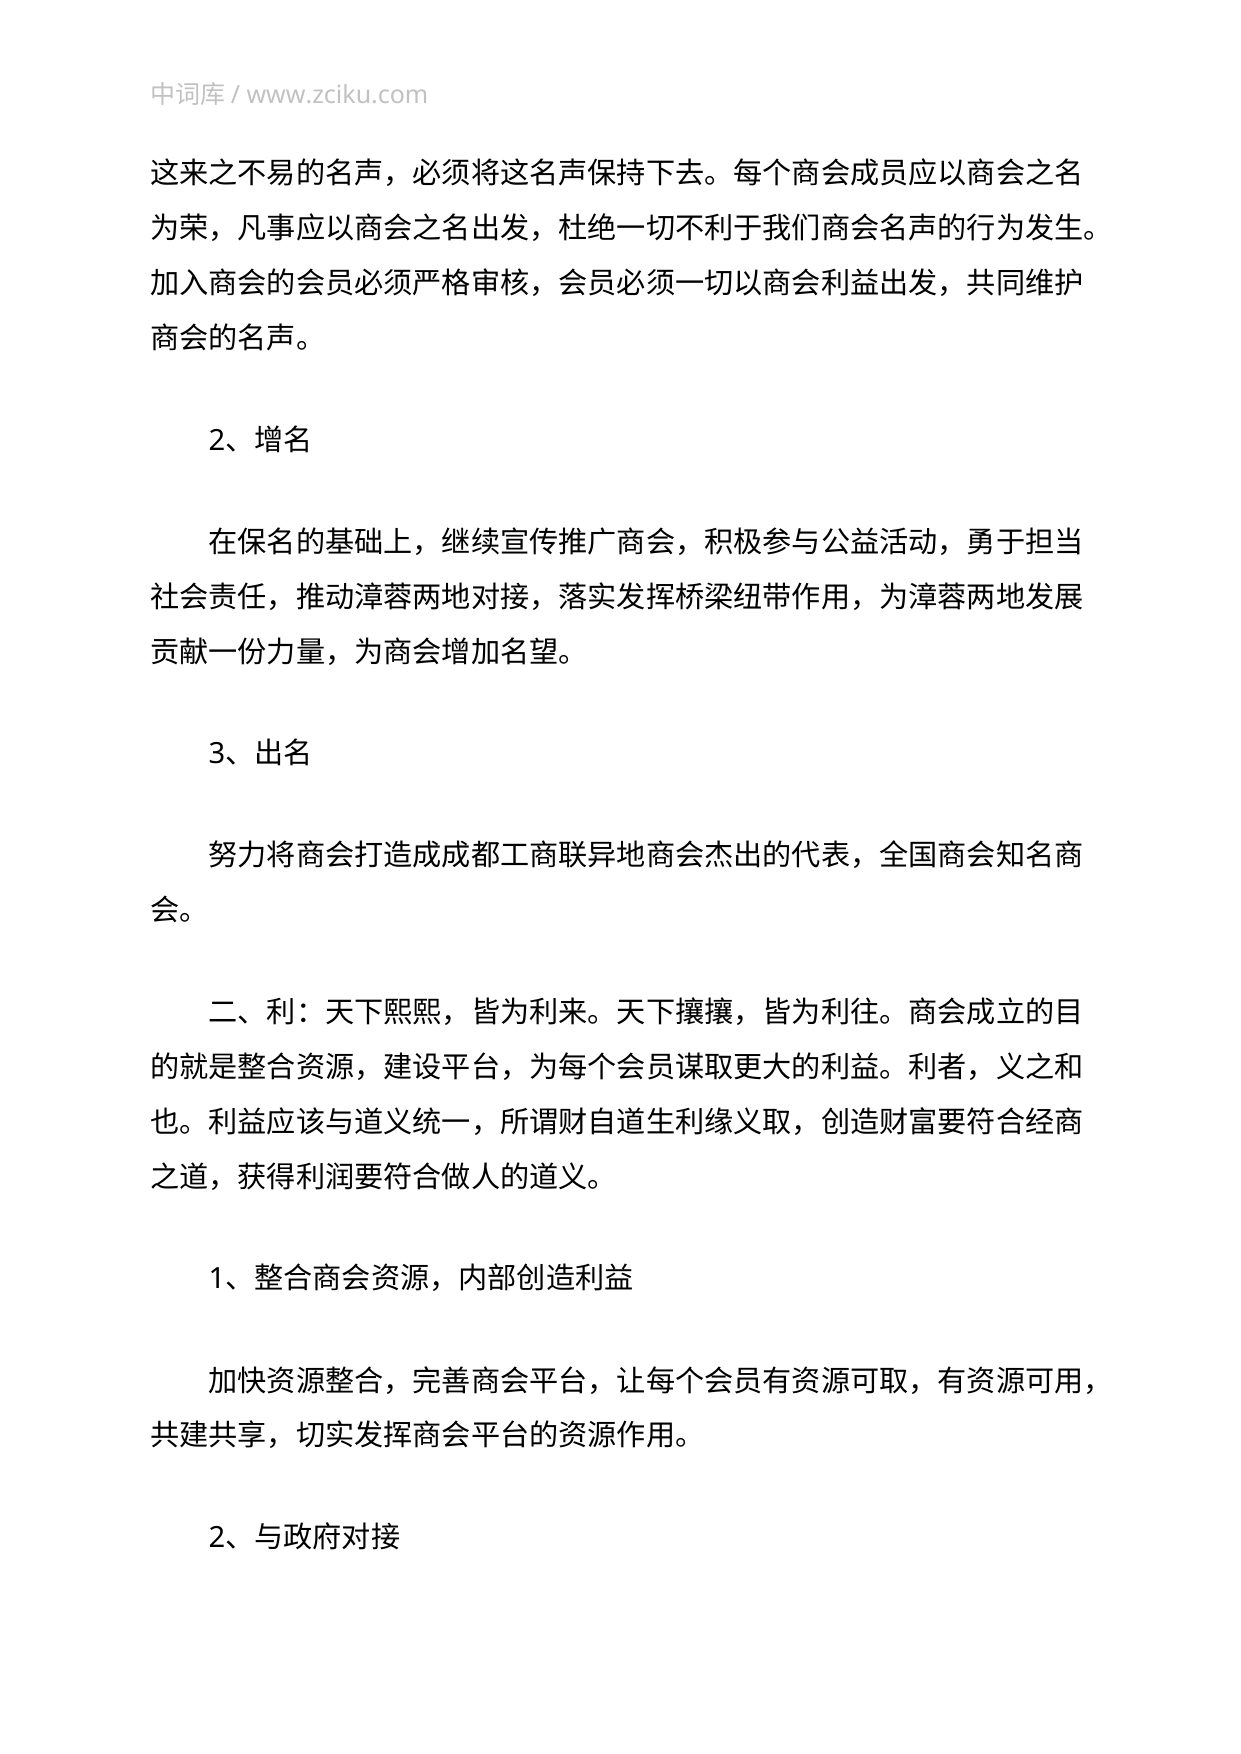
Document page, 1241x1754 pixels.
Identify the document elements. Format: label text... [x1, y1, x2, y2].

text 在保名的基础上，继续宣传推广商会，积极参与公益活动，勇于担当社会责任，推动漳蓉两地对接，落实发挥桥梁纽带作用，为漳蓉两地发展贡献一份力量，为商会增加名望。 [150, 518, 1090, 671]
text 加快资源整合，完善商会平台，让每个会员有资源可取，有资源可用，共建共享，切实发挥商会平台的资源作用。 [150, 1357, 1090, 1454]
text 努力将商会打造成成都工商联异地商会杰出的代表，全国商会知名商会。 [150, 832, 1090, 929]
text 2、与政府对接 [150, 1514, 1090, 1556]
text 二、利：天下熙熙，皆为利来。天下攘攘，皆为利往。商会成立的目的就是整合资源，建设平台，为每个会员谋取更大的利益。利者，义之和也。利益应该与道义统一，所谓财自道生利缘义取，创造财富要符合经商之道，获得利润要符合做人的道义。 [150, 989, 1090, 1196]
text 2、增名 [150, 416, 1090, 459]
text 3、出名 [150, 730, 1090, 772]
text 1、整合商会资源，内部创造利益 [150, 1255, 1090, 1297]
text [150, 150, 1090, 357]
